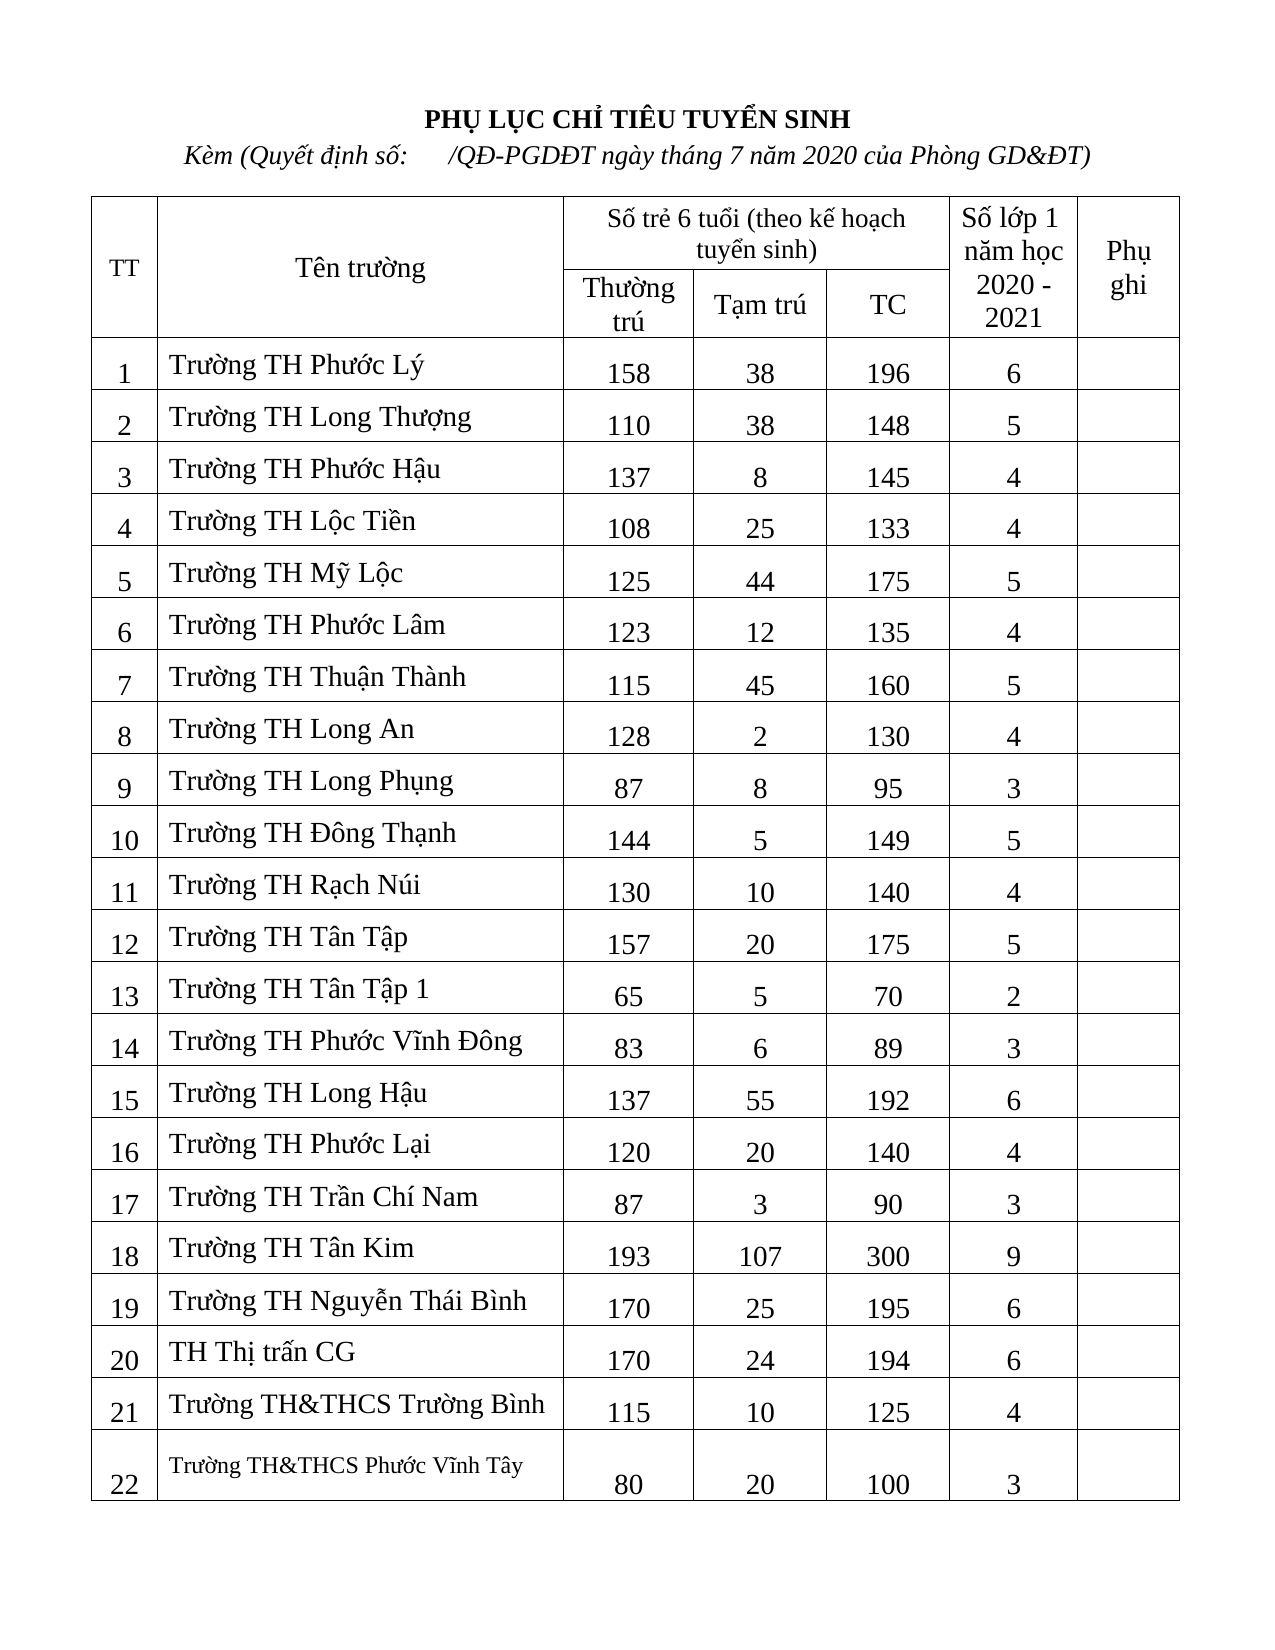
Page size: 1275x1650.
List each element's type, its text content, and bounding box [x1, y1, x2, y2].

table_cell 10 [694, 858, 826, 909]
table_cell 6 [950, 338, 1077, 389]
table_cell 128 [564, 702, 693, 753]
table_cell 8 [92, 702, 157, 753]
table_cell 110 [564, 390, 693, 441]
table_cell 149 [827, 806, 949, 857]
table_cell 5 [92, 546, 157, 597]
table_cell 6 [694, 1014, 826, 1065]
table_cell 4 [950, 494, 1077, 545]
table_cell 20 [92, 1326, 157, 1377]
table_cell 24 [694, 1326, 826, 1377]
table_cell 6 [950, 1066, 1077, 1117]
table_cell Trường TH Long Phụng [158, 754, 563, 805]
table_cell 44 [694, 546, 826, 597]
table_cell 5 [950, 390, 1077, 441]
table_cell 1 [92, 338, 157, 389]
table_cell 133 [827, 494, 949, 545]
table_cell 5 [950, 650, 1077, 701]
table_cell [1078, 650, 1179, 701]
table_cell [1078, 546, 1179, 597]
table_cell 193 [564, 1222, 693, 1273]
table_cell Trường TH Nguyễn Thái Bình [158, 1274, 563, 1325]
table_cell 9 [92, 754, 157, 805]
table_cell 120 [564, 1118, 693, 1169]
table_cell 115 [564, 1378, 693, 1429]
table_cell 194 [827, 1326, 949, 1377]
table_cell 125 [564, 546, 693, 597]
table_cell Trường TH Long An [158, 702, 563, 753]
table_cell 45 [694, 650, 826, 701]
table_cell 135 [827, 598, 949, 649]
table_cell Trường TH Tân Tập [158, 910, 563, 961]
table_cell Trường TH Tân Kim [158, 1222, 563, 1273]
table_cell Trường TH Mỹ Lộc [158, 546, 563, 597]
table_cell 6 [92, 598, 157, 649]
table_cell Trường TH&THCS Trường Bình [158, 1378, 563, 1429]
table_cell 4 [950, 702, 1077, 753]
table_cell 10 [694, 1378, 826, 1429]
table_cell 4 [92, 494, 157, 545]
table_cell Trường TH Lộc Tiền [158, 494, 563, 545]
table_cell 8 [694, 754, 826, 805]
table_cell 20 [694, 910, 826, 961]
table_cell 10 [92, 806, 157, 857]
table_cell 140 [827, 858, 949, 909]
table_cell [1078, 1222, 1179, 1273]
table_cell [1078, 1378, 1179, 1429]
table_cell 192 [827, 1066, 949, 1117]
table_cell 7 [92, 650, 157, 701]
table_cell [1078, 702, 1179, 753]
table_cell 5 [950, 546, 1077, 597]
table_cell [1078, 1014, 1179, 1065]
table_cell 107 [694, 1222, 826, 1273]
table_cell 157 [564, 910, 693, 961]
table_cell 65 [564, 962, 693, 1013]
table_cell 137 [564, 1066, 693, 1117]
table_cell 4 [950, 598, 1077, 649]
table_cell 17 [92, 1170, 157, 1221]
table_cell 21 [92, 1378, 157, 1429]
table_cell 38 [694, 390, 826, 441]
table_cell 9 [950, 1222, 1077, 1273]
table_cell [1078, 1274, 1179, 1325]
table_cell Trường TH Phước Vĩnh Đông [158, 1014, 563, 1065]
table_cell 137 [564, 442, 693, 493]
table_cell Trường TH Thuận Thành [158, 650, 563, 701]
table_cell 22 [92, 1430, 157, 1500]
table_cell 130 [827, 702, 949, 753]
table_cell 70 [827, 962, 949, 1013]
table_cell 14 [92, 1014, 157, 1065]
table_cell 108 [564, 494, 693, 545]
table_cell 11 [92, 858, 157, 909]
table_cell 130 [564, 858, 693, 909]
table_cell 6 [950, 1326, 1077, 1377]
table_header Số trẻ 6 tuổi (theo kế hoạch tuyển sinh) [564, 197, 949, 269]
table_cell Thường trú [564, 270, 693, 337]
table_cell 195 [827, 1274, 949, 1325]
table_header Tên trường [158, 197, 563, 337]
table_cell 4 [950, 1118, 1077, 1169]
table_cell [1078, 494, 1179, 545]
table_cell 89 [827, 1014, 949, 1065]
table_cell [1078, 962, 1179, 1013]
table_cell 20 [694, 1430, 826, 1500]
table_cell Trường TH Rạch Núi [158, 858, 563, 909]
table_cell 5 [950, 910, 1077, 961]
table_cell [1078, 1118, 1179, 1169]
table_cell 18 [92, 1222, 157, 1273]
table_cell 90 [827, 1170, 949, 1221]
table_cell 20 [694, 1118, 826, 1169]
table_cell 16 [92, 1118, 157, 1169]
table_cell TC [827, 270, 949, 337]
table_cell 2 [694, 702, 826, 753]
table_cell 87 [564, 1170, 693, 1221]
table_cell 80 [564, 1430, 693, 1500]
table_cell [1078, 1170, 1179, 1221]
table_cell 5 [950, 806, 1077, 857]
table_cell 25 [694, 1274, 826, 1325]
table_cell 55 [694, 1066, 826, 1117]
table_cell [1078, 1326, 1179, 1377]
table_cell [1078, 1066, 1179, 1117]
table_cell Trường TH Phước Lâm [158, 598, 563, 649]
table_cell 3 [92, 442, 157, 493]
table_cell [1078, 910, 1179, 961]
table_cell 8 [694, 442, 826, 493]
table_cell [1078, 442, 1179, 493]
text PHỤ LỤC CHỈ TIÊU TUYỂN SINH Kèm (Quyết định số: /QĐ-PGDĐT ngày tháng 7 năm 2020 của Phòng GD&ĐT) [150, 103, 1125, 170]
table_cell 144 [564, 806, 693, 857]
table_cell 4 [950, 442, 1077, 493]
table_cell 170 [564, 1326, 693, 1377]
table_cell 3 [950, 1014, 1077, 1065]
table_cell [1078, 390, 1179, 441]
table_cell 4 [950, 1378, 1077, 1429]
table_cell Trường TH Trần Chí Nam [158, 1170, 563, 1221]
table_cell 158 [564, 338, 693, 389]
table_cell 170 [564, 1274, 693, 1325]
table_cell Trường TH&THCS Phước Vĩnh Tây [158, 1430, 563, 1500]
table_cell 175 [827, 910, 949, 961]
table_cell 12 [694, 598, 826, 649]
table_cell 87 [564, 754, 693, 805]
table_cell Trường TH Phước Hậu [158, 442, 563, 493]
table_cell 12 [92, 910, 157, 961]
table_cell [1078, 1430, 1179, 1500]
table_cell TH Thị trấn CG [158, 1326, 563, 1377]
table_cell 25 [694, 494, 826, 545]
table_cell 3 [950, 1430, 1077, 1500]
table_cell Trường TH Long Thượng [158, 390, 563, 441]
table_cell 115 [564, 650, 693, 701]
table_cell 145 [827, 442, 949, 493]
table_cell 6 [950, 1274, 1077, 1325]
table_cell 148 [827, 390, 949, 441]
table_header TT [92, 197, 157, 337]
table_header Phụ ghi [1078, 197, 1179, 337]
table_cell 3 [950, 1170, 1077, 1221]
table_cell [1078, 754, 1179, 805]
table_cell 19 [92, 1274, 157, 1325]
table_cell 196 [827, 338, 949, 389]
table_cell 3 [694, 1170, 826, 1221]
table_cell 2 [92, 390, 157, 441]
table_cell 95 [827, 754, 949, 805]
table_cell 5 [694, 962, 826, 1013]
table_cell 123 [564, 598, 693, 649]
table_cell [1078, 806, 1179, 857]
table_cell 3 [950, 754, 1077, 805]
table_cell 13 [92, 962, 157, 1013]
table_cell 4 [950, 858, 1077, 909]
table_cell 100 [827, 1430, 949, 1500]
table_cell 140 [827, 1118, 949, 1169]
table_cell 125 [827, 1378, 949, 1429]
table_cell 160 [827, 650, 949, 701]
table_cell [1078, 338, 1179, 389]
table_header Số lớp 1 năm học 2020 - 2021 [950, 197, 1077, 337]
table_cell 300 [827, 1222, 949, 1273]
table_cell Trường TH Tân Tập 1 [158, 962, 563, 1013]
table_cell 38 [694, 338, 826, 389]
table_cell [1078, 598, 1179, 649]
table_cell Tạm trú [694, 270, 826, 337]
table_cell Trường TH Long Hậu [158, 1066, 563, 1117]
table_cell 83 [564, 1014, 693, 1065]
table_cell 2 [950, 962, 1077, 1013]
table_cell Trường TH Phước Lại [158, 1118, 563, 1169]
table_cell [1078, 858, 1179, 909]
table_cell 175 [827, 546, 949, 597]
table_cell Trường TH Đông Thạnh [158, 806, 563, 857]
table_cell Trường TH Phước Lý [158, 338, 563, 389]
table_cell 5 [694, 806, 826, 857]
table_cell 15 [92, 1066, 157, 1117]
